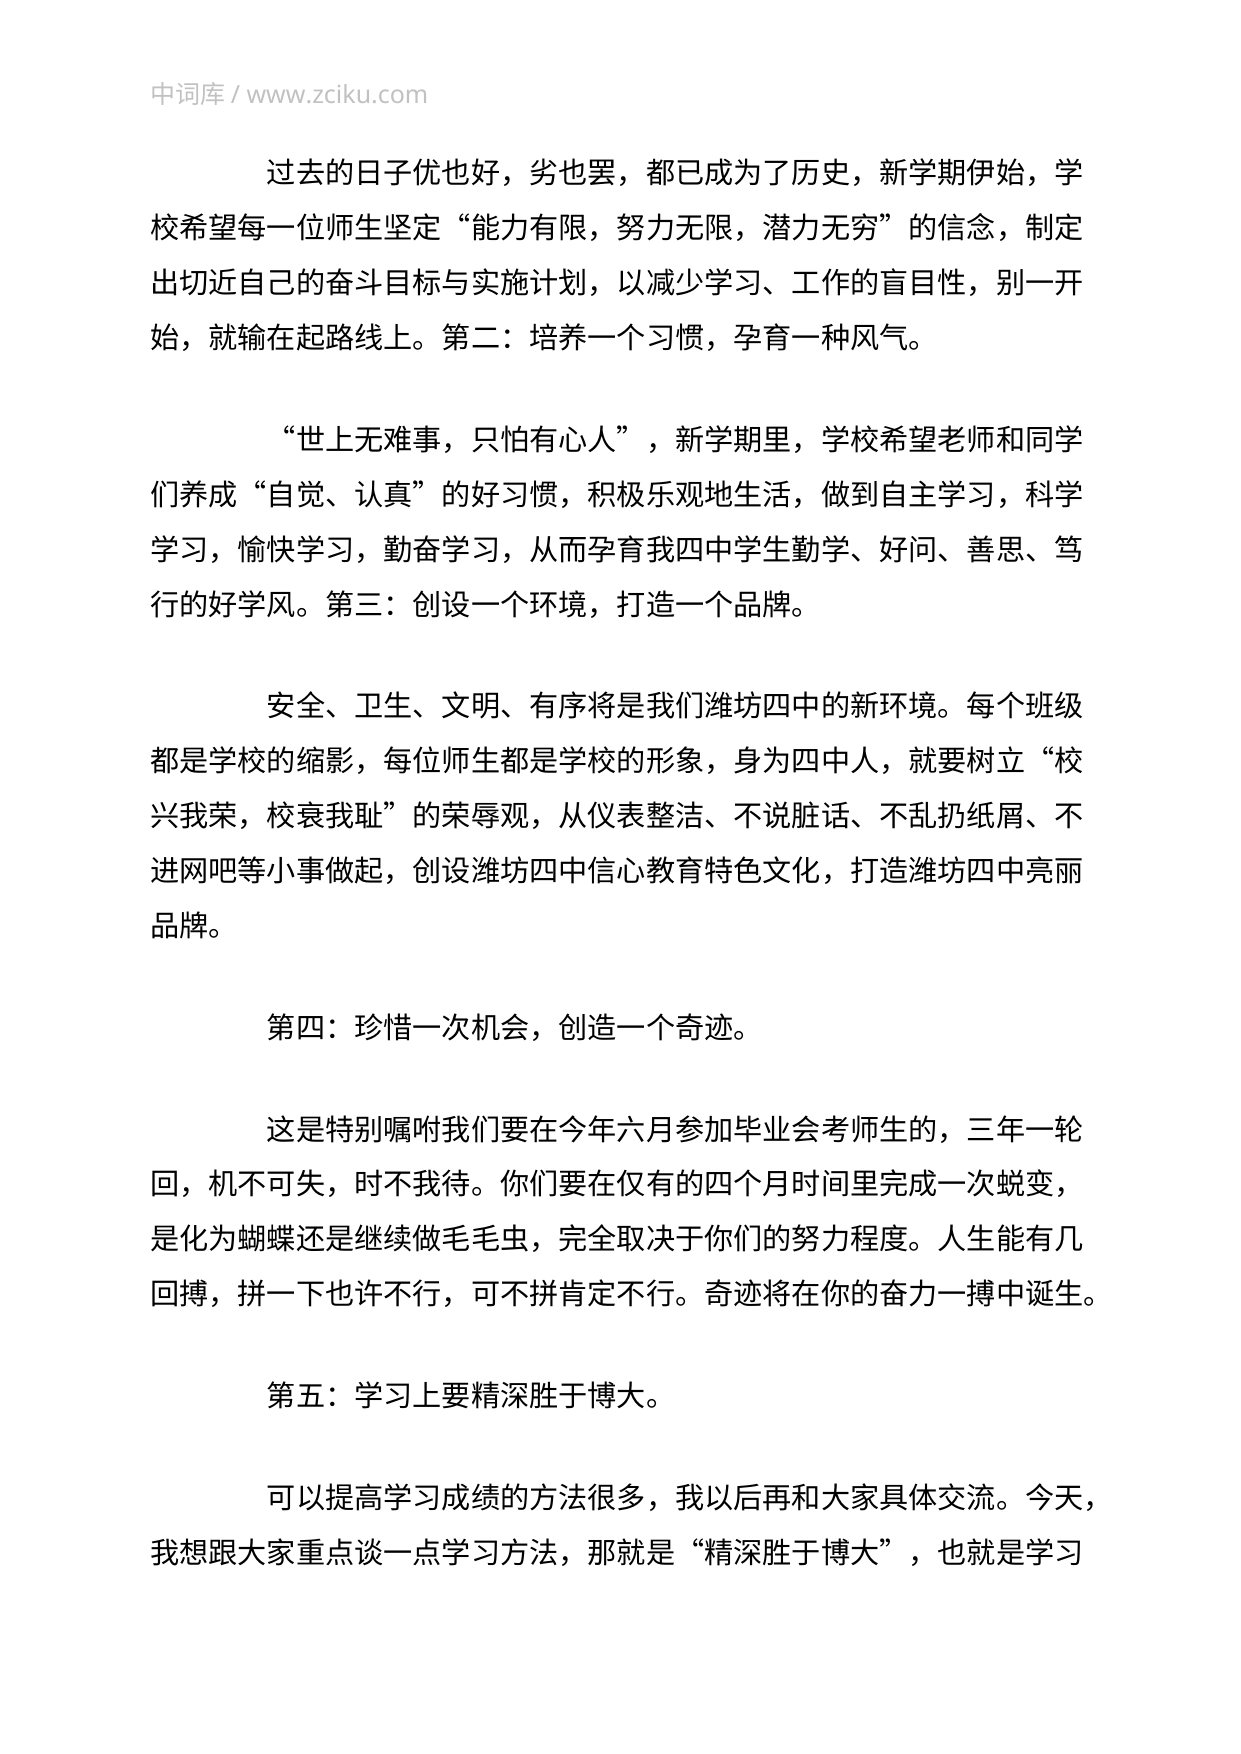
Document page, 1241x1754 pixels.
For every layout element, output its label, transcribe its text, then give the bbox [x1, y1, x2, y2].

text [150, 1474, 1090, 1571]
text “世上无难事，只怕有心人”，新学期里，学校希望老师和同学们养成“自觉、认真”的好习惯，积极乐观地生活，做到自主学习，科学学习，愉快学习，勤奋学习，从而孕育我四中学生勤学、好问、善思、笃行的好学风。第三：创设一个环境，打造一个品牌。 [150, 416, 1090, 623]
text 第五：学习上要精深胜于博大。 [150, 1372, 1090, 1415]
text 安全、卫生、文明、有序将是我们潍坊四中的新环境。每个班级都是学校的缩影，每位师生都是学校的形象，身为四中人，就要树立“校兴我荣，校衰我耻”的荣辱观，从仪表整洁、不说脏话、不乱扔纸屑、不进网吧等小事做起，创设潍坊四中信心教育特色文化，打造潍坊四中亮丽品牌。 [150, 683, 1090, 945]
text 过去的日子优也好，劣也罢，都已成为了历史，新学期伊始，学校希望每一位师生坚定“能力有限，努力无限，潜力无穷”的信念，制定出切近自己的奋斗目标与实施计划，以减少学习、工作的盲目性，别一开始，就输在起路线上。第二：培养一个习惯，孕育一种风气。 [150, 150, 1090, 357]
text 这是特别嘱咐我们要在今年六月参加毕业会考师生的，三年一轮回，机不可失，时不我待。你们要在仅有的四个月时间里完成一次蜕变，是化为蝴蝶还是继续做毛毛虫，完全取决于你们的努力程度。人生能有几回搏，拼一下也许不行，可不拼肯定不行。奇迹将在你的奋力一搏中诞生。 [150, 1106, 1090, 1313]
text 第四：珍惜一次机会，创造一个奇迹。 [150, 1004, 1090, 1047]
